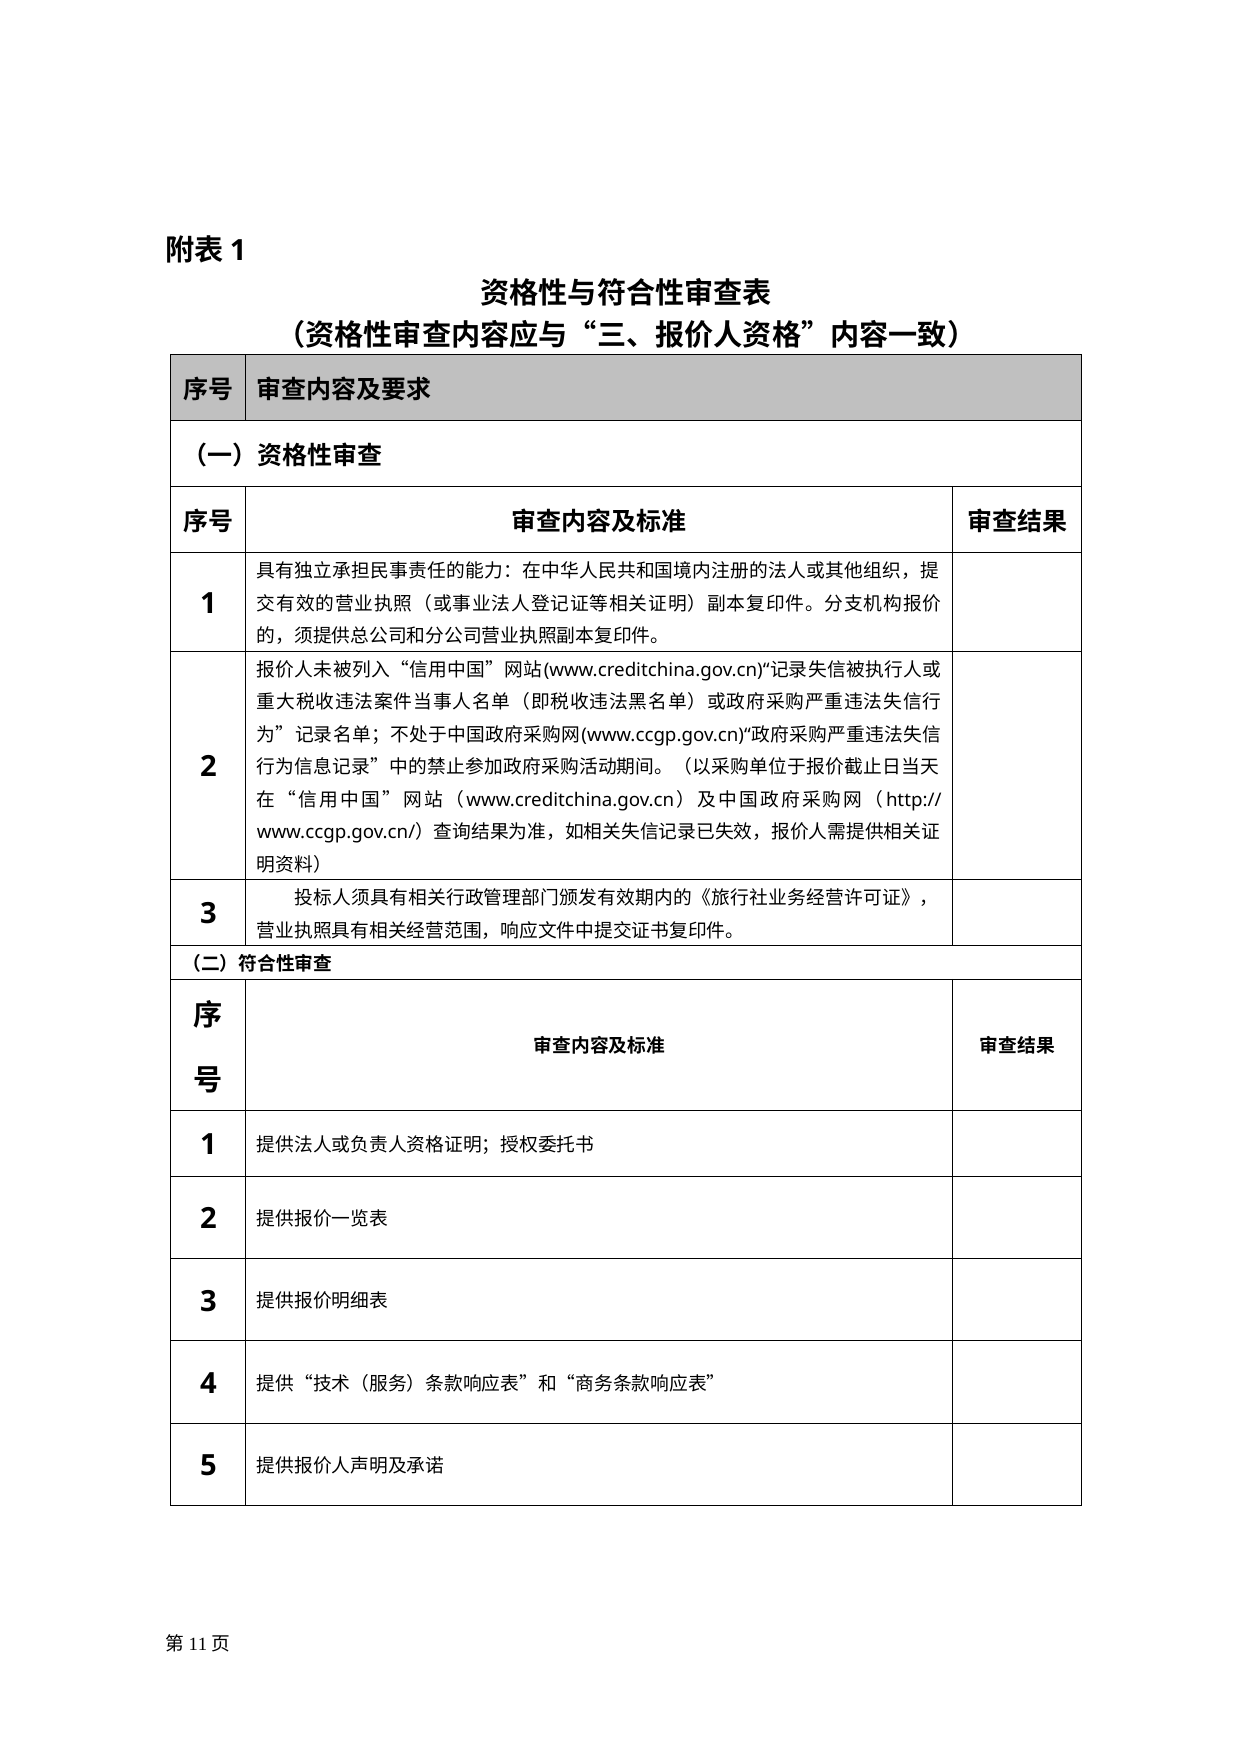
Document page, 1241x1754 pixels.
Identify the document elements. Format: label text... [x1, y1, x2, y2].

table_cell 提供报价明细表 [246, 1259, 952, 1340]
table_cell 1 [171, 1111, 245, 1176]
table_cell 序号 [171, 487, 245, 552]
table_cell 2 [171, 1177, 245, 1258]
table_cell 审查结果 [953, 980, 1081, 1110]
text （资格性审查内容应与“三、报价人资格”内容一致） [165, 312, 1087, 354]
table_cell [953, 652, 1081, 879]
table_cell 1 [171, 553, 245, 651]
table_cell 3 [171, 880, 245, 945]
text 附表1 [165, 227, 1087, 269]
table_cell [953, 1111, 1081, 1176]
table_cell 提供报价一览表 [246, 1177, 952, 1258]
table_cell 审查结果 [953, 487, 1081, 552]
table_cell [953, 553, 1081, 651]
table_cell 提供法人或负责人资格证明；授权委托书 [246, 1111, 952, 1176]
table_cell 4 [171, 1341, 245, 1423]
table_cell 2 [171, 652, 245, 879]
table_cell [953, 1259, 1081, 1340]
table_cell 审查内容及标准 [246, 980, 952, 1110]
table_cell 投标人须具有相关行政管理部门颁发有效期内的《旅行社业务经营许可证》，营业执照具有相关经营范围，响应文件中提交证书复印件。 [246, 880, 952, 945]
table_cell （二）符合性审查 [171, 946, 1081, 979]
table_cell [953, 1341, 1081, 1423]
table_cell （一）资格性审查 [171, 421, 1081, 486]
table_cell 报价人未被列入“信用中国”网站(www.creditchina.gov.cn)“记录失信被执行人或重大税收违法案件当事人名单（即税收违法黑名单）或政府采购严重违法失信行为”记录名单；不处于中国政府采购网(www.ccgp.gov.cn)“政府采购严重违法失信行为信息记录”中的禁止参加政府采购活动期间。（以采购单位于报价截止日当天在“信用中国”网站（www.creditchina.gov.cn）及中国政府采购网（http://www.ccgp.gov.cn/）查询结果为准，如相关失信记录已失效，报价人需提供相关证明资料） [246, 652, 952, 879]
table_cell 提供“技术（服务）条款响应表”和“商务条款响应表” [246, 1341, 952, 1423]
table_cell 具有独立承担民事责任的能力：在中华人民共和国境内注册的法人或其他组织，提交有效的营业执照（或事业法人登记证等相关证明）副本复印件。分支机构报价的，须提供总公司和分公司营业执照副本复印件。 [246, 553, 952, 651]
table_cell [953, 1424, 1081, 1505]
table_cell 序号 [171, 980, 245, 1110]
table_cell 提供报价人声明及承诺 [246, 1424, 952, 1505]
table_cell 3 [171, 1259, 245, 1340]
table_header 审查内容及要求 [246, 355, 1081, 420]
table_cell 审查内容及标准 [246, 487, 952, 552]
text 资格性与符合性审查表 [165, 269, 1087, 312]
table_cell [953, 1177, 1081, 1258]
table_cell [953, 880, 1081, 945]
table_header 序号 [171, 355, 245, 420]
table_cell 5 [171, 1424, 245, 1505]
